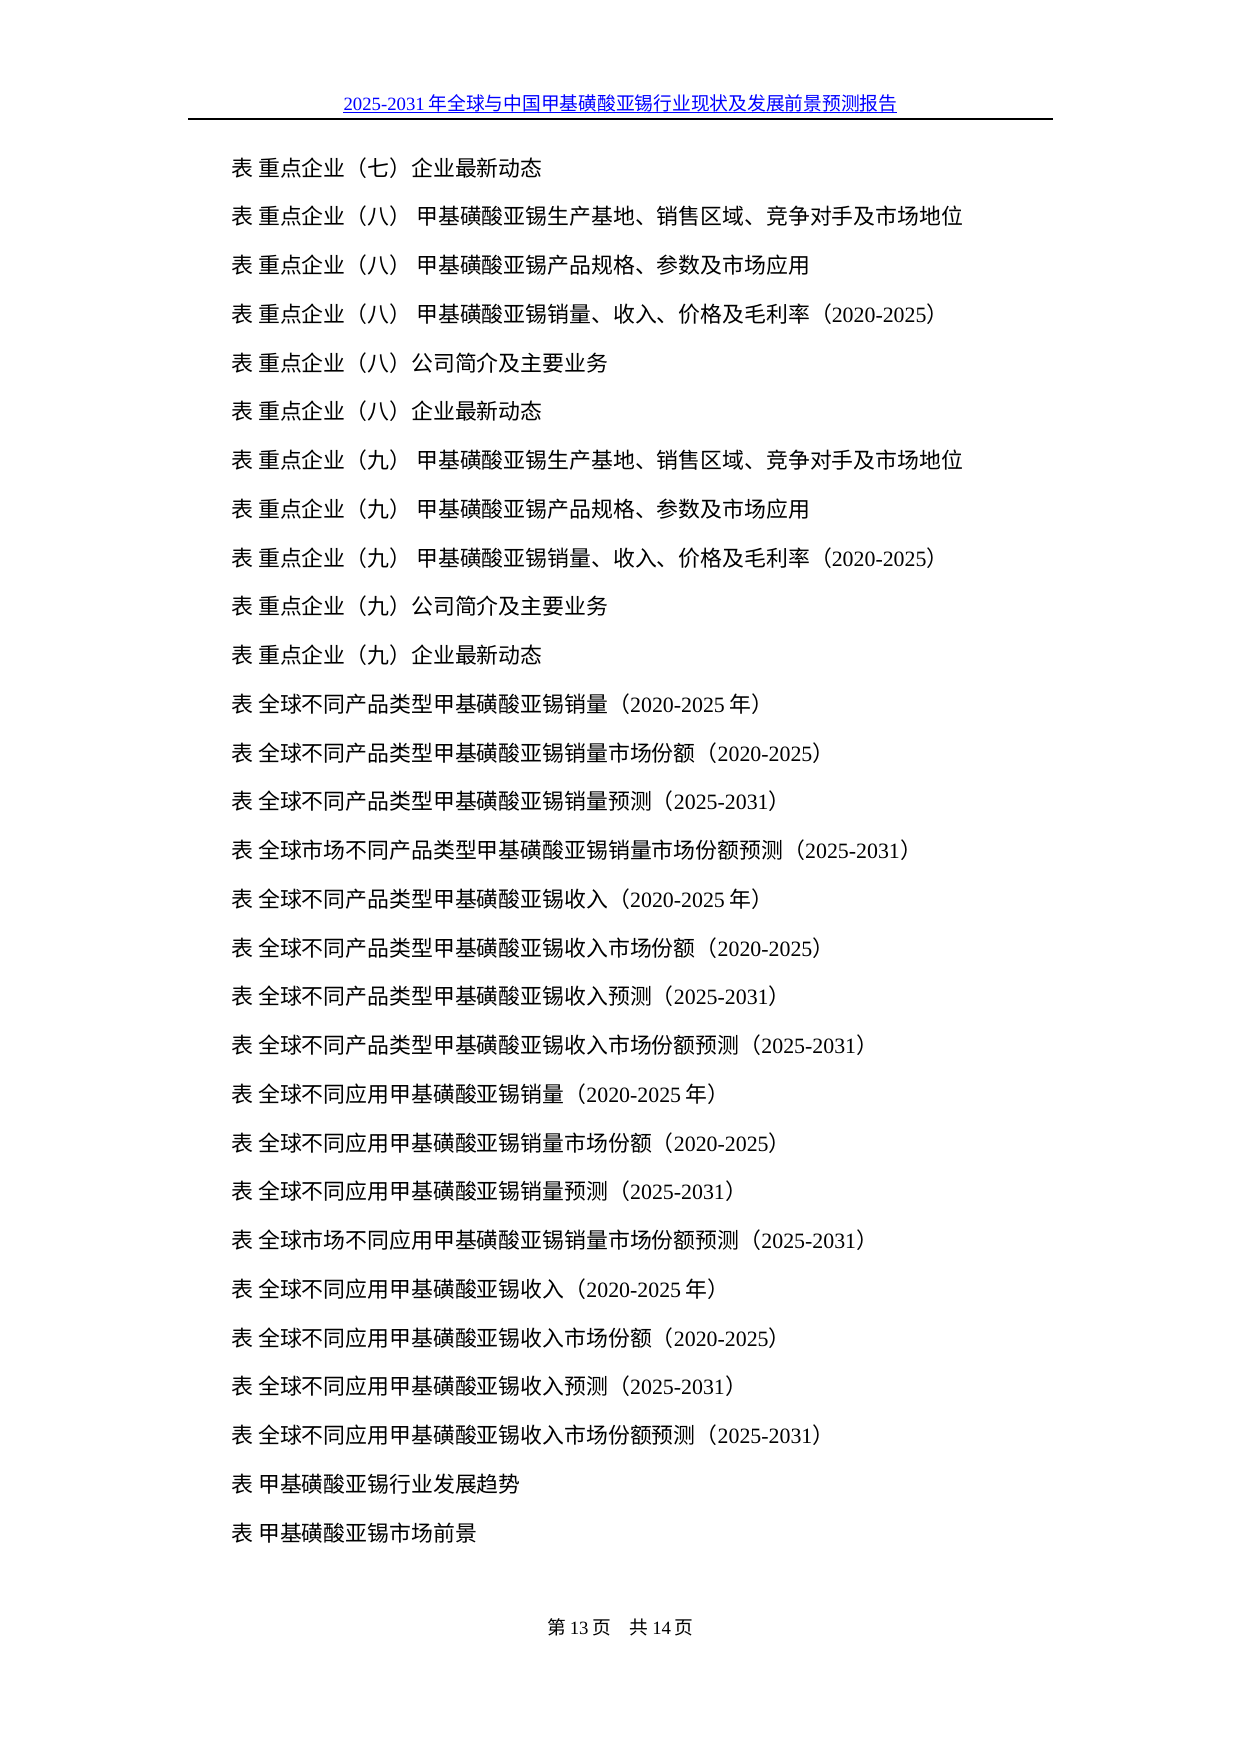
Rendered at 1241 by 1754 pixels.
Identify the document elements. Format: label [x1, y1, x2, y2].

text [187, 150, 1053, 1548]
